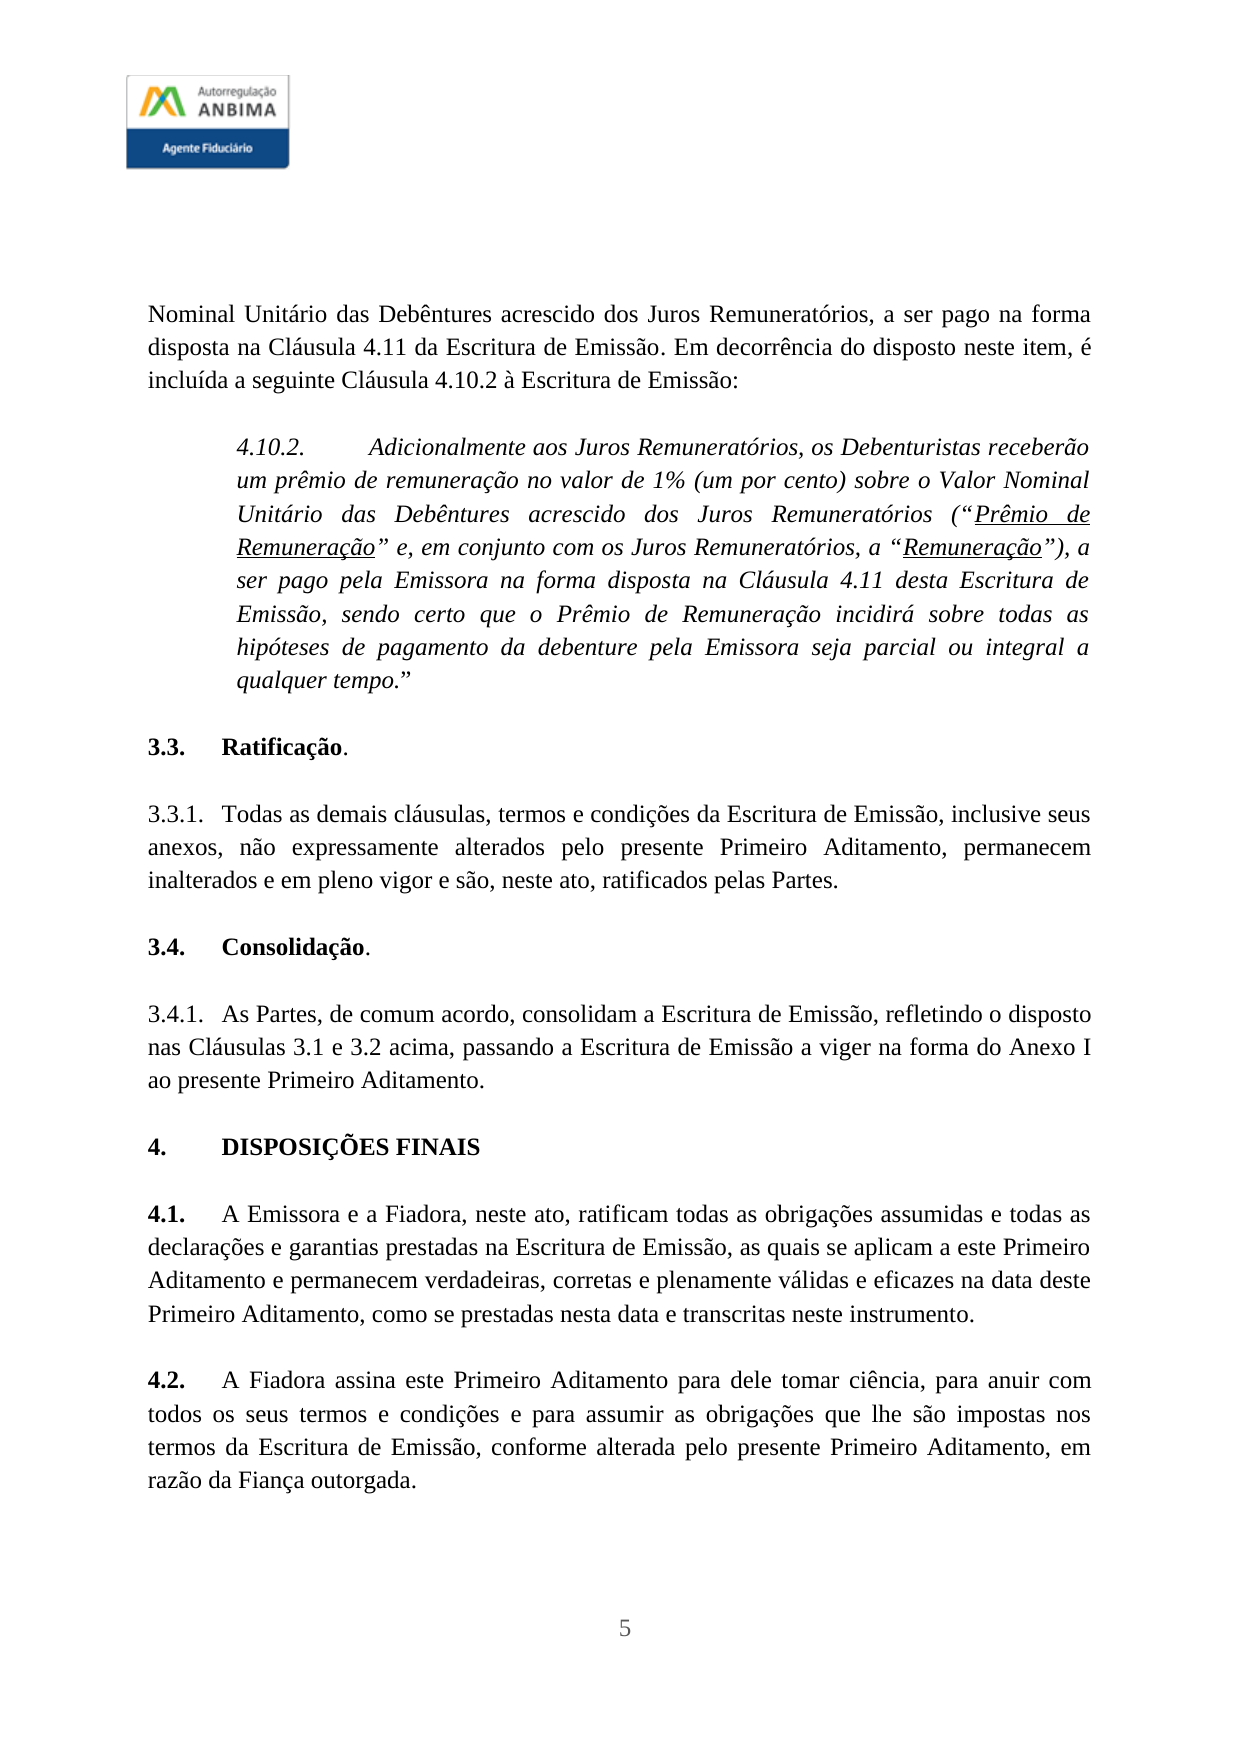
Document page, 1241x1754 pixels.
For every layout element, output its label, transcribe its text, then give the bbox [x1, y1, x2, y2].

list DISPOSIÇÕES FINAIS [148, 1129, 1092, 1162]
list A Fiadora assina este Primeiro Aditamento para dele tomar ciência, para anuir com todos os seus termos e condições e para assumir as obrigações que lhe são impostas nos termos da Escritura de Emissão, conforme alterada pelo presente Primeiro Aditamento, em razão da Fiança outorgada. [148, 1362, 1092, 1495]
list As Partes, de comum acordo, consolidam a Escritura de Emissão, refletindo o disposto nas Cláusulas 3.1 e 3.2 acima, passando a Escritura de Emissão a viger na forma do Anexo I ao presente Primeiro Aditamento. [148, 995, 1092, 1095]
text 4.10.2. Adicionalmente aos Juros Remuneratórios, os Debenturistas receberão um prêmio de remuneração no valor de 1% (um por cento) sobre o Valor Nominal Unitário das Debêntures acrescido dos Juros Remuneratórios (“Prêmio de Remuneração” e, em conjunto com os Juros Remuneratórios, a “Remuneração”), a ser pago pela Emissora na forma disposta na Cláusula 4.11 desta Escritura de Emissão, sendo certo que o Prêmio de Remuneração incidirá sobre todas as hipóteses de pagamento da debenture pela Emissora seja parcial ou integral a qualquer tempo.” [236, 429, 1092, 695]
list Consolidação. [148, 929, 1092, 962]
list Todas as demais cláusulas, termos e condições da Escritura de Emissão, inclusive seus anexos, não expressamente alterados pelo presente Primeiro Aditamento, permanecem inalterados e em pleno vigor e são, neste ato, ratificados pelas Partes. [148, 795, 1092, 895]
list Ratificação. [148, 729, 1092, 762]
picture [126, 75, 291, 171]
list A Emissora e a Fiadora, neste ato, ratificam todas as obrigações assumidas e todas as declarações e garantias prestadas na Escritura de Emissão, as quais se aplicam a este Primeiro Aditamento e permanecem verdadeiras, corretas e plenamente válidas e eficazes na data deste Primeiro Aditamento, como se prestadas nesta data e transcritas neste instrumento. [148, 1195, 1092, 1329]
